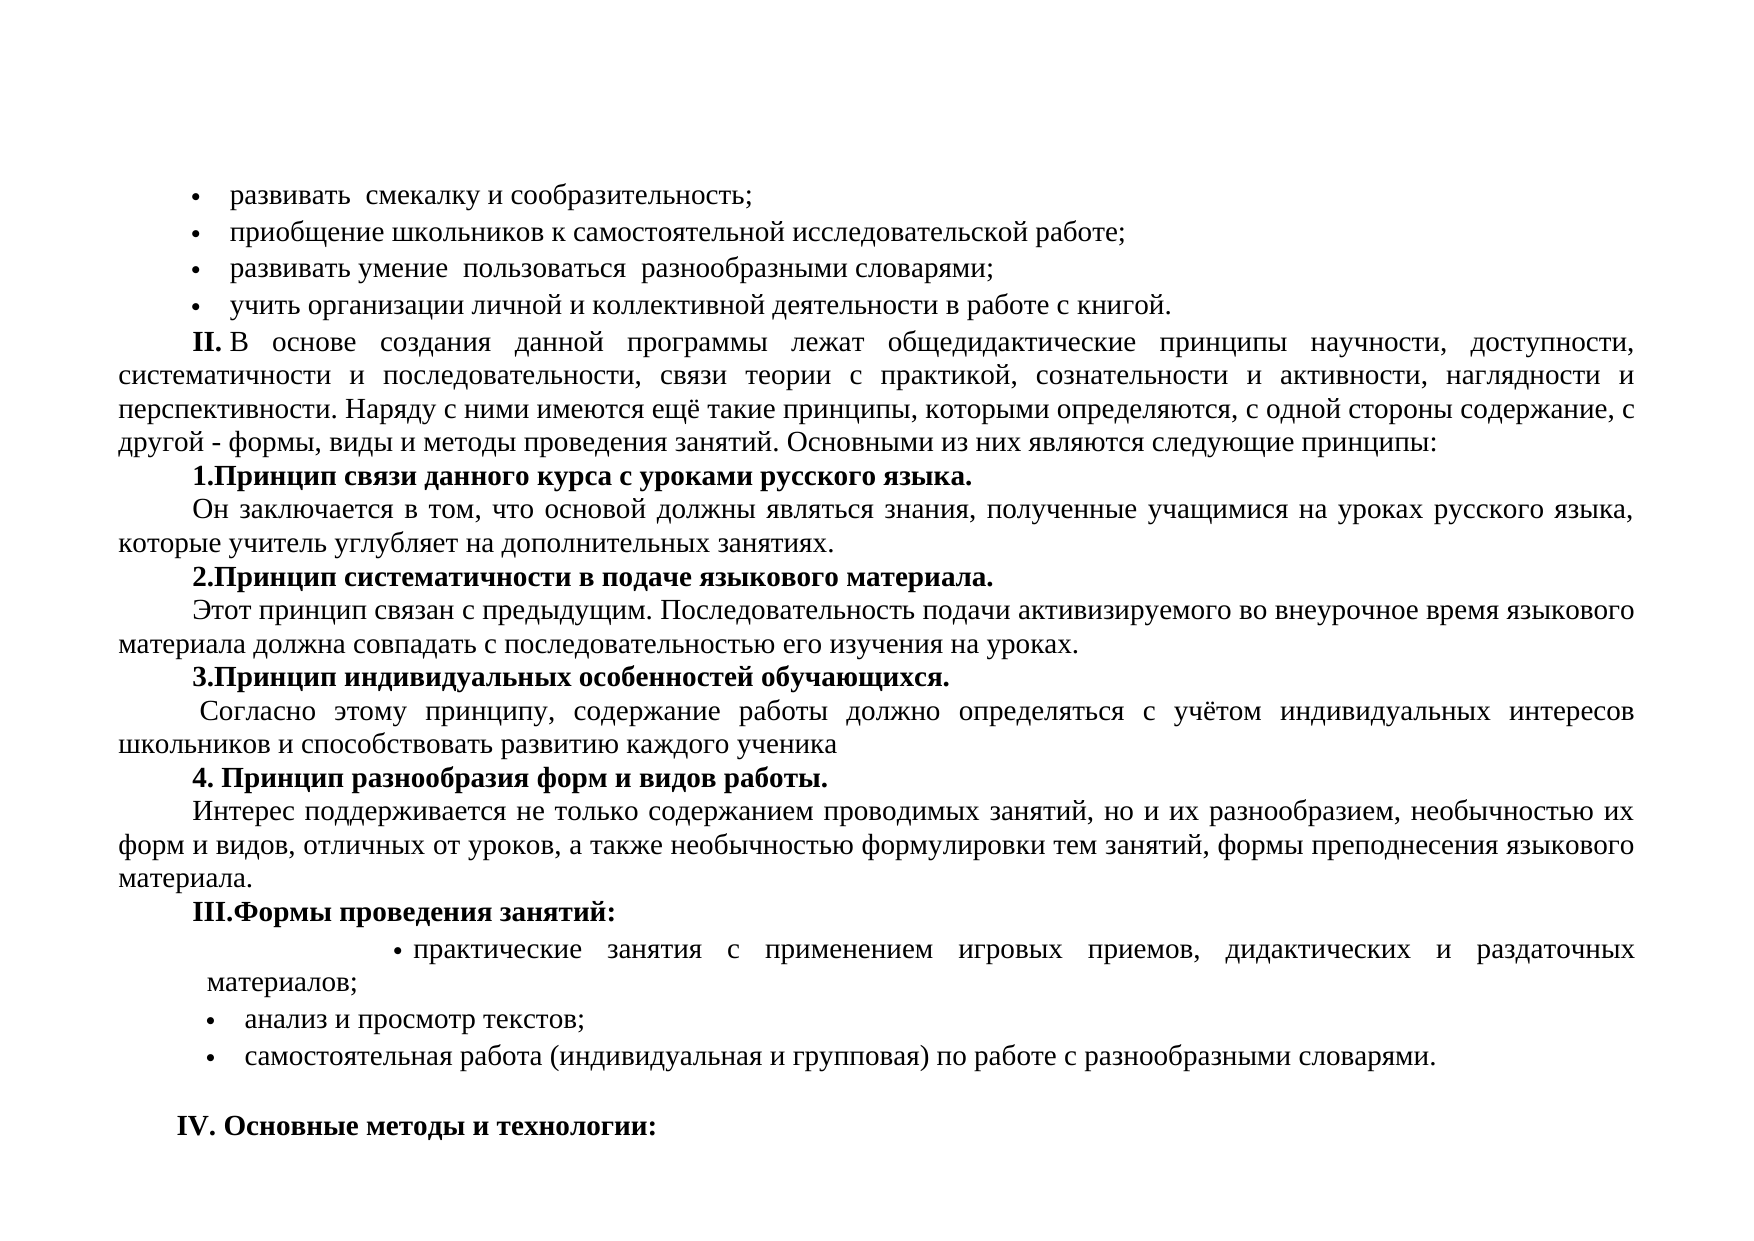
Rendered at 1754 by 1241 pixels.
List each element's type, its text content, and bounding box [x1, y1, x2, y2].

text Он заключается в том, что основой должны являться знания, полученные учащимися на уроках русского языка, которые учитель углубляет на дополнительных занятиях. [118, 492, 1636, 559]
text Интерес поддерживается не только содержанием проводимых занятий, но и их разнообразием, необычностью их форм и видов, отличных от уроков, а также необычностью формулировки тем занятий, формы преподнесения языкового материала. [118, 793, 1636, 894]
list развивать умение пользоваться разнообразными словарями; [192, 251, 1636, 284]
text 2.Принцип систематичности в подаче языкового материала. [118, 559, 1636, 592]
list практические занятия с применением игровых приемов, дидактических и раздаточных материалов; [207, 931, 1636, 998]
text II. В основе создания данной программы лежат общедидактические принципы научности, доступности, систематичности и последовательности, связи теории с практикой, сознательности и активности, наглядности и перспективности. Наряду с ними имеются ещё такие принципы, которыми определяются, с одной стороны содержание, с другой - формы, виды и методы проведения занятий. Основными из них являются следующие принципы: [118, 324, 1636, 458]
text 3.Принцип индивидуальных особенностей обучающихся. [118, 659, 1636, 693]
text Этот принцип связан с предыдущим. Последовательность подачи активизируемого во внеурочное время языкового материала должна совпадать с последовательностью его изучения на уроках. [118, 592, 1636, 659]
text IV. Основные методы и технологии: [118, 1108, 1636, 1141]
text Согласно этому принципу, содержание работы должно определяться с учётом индивидуальных интересов школьников и способствовать развитию каждого ученика [118, 693, 1636, 760]
list развивать смекалку и сообразительность; [192, 177, 1636, 211]
list приобщение школьников к самостоятельной исследовательской работе; [192, 214, 1636, 247]
text 4. Принцип разнообразия форм и видов работы. [118, 760, 1636, 793]
list самостоятельная работа (индивидуальная и групповая) по работе с разнообразными словарями. [207, 1038, 1636, 1071]
text 1.Принцип связи данного курса с уроками русского языка. [118, 458, 1636, 492]
list анализ и просмотр текстов; [207, 1001, 1636, 1034]
list учить организации личной и коллективной деятельности в работе с книгой. [192, 287, 1636, 321]
text III.Формы проведения занятий: [118, 894, 1636, 928]
